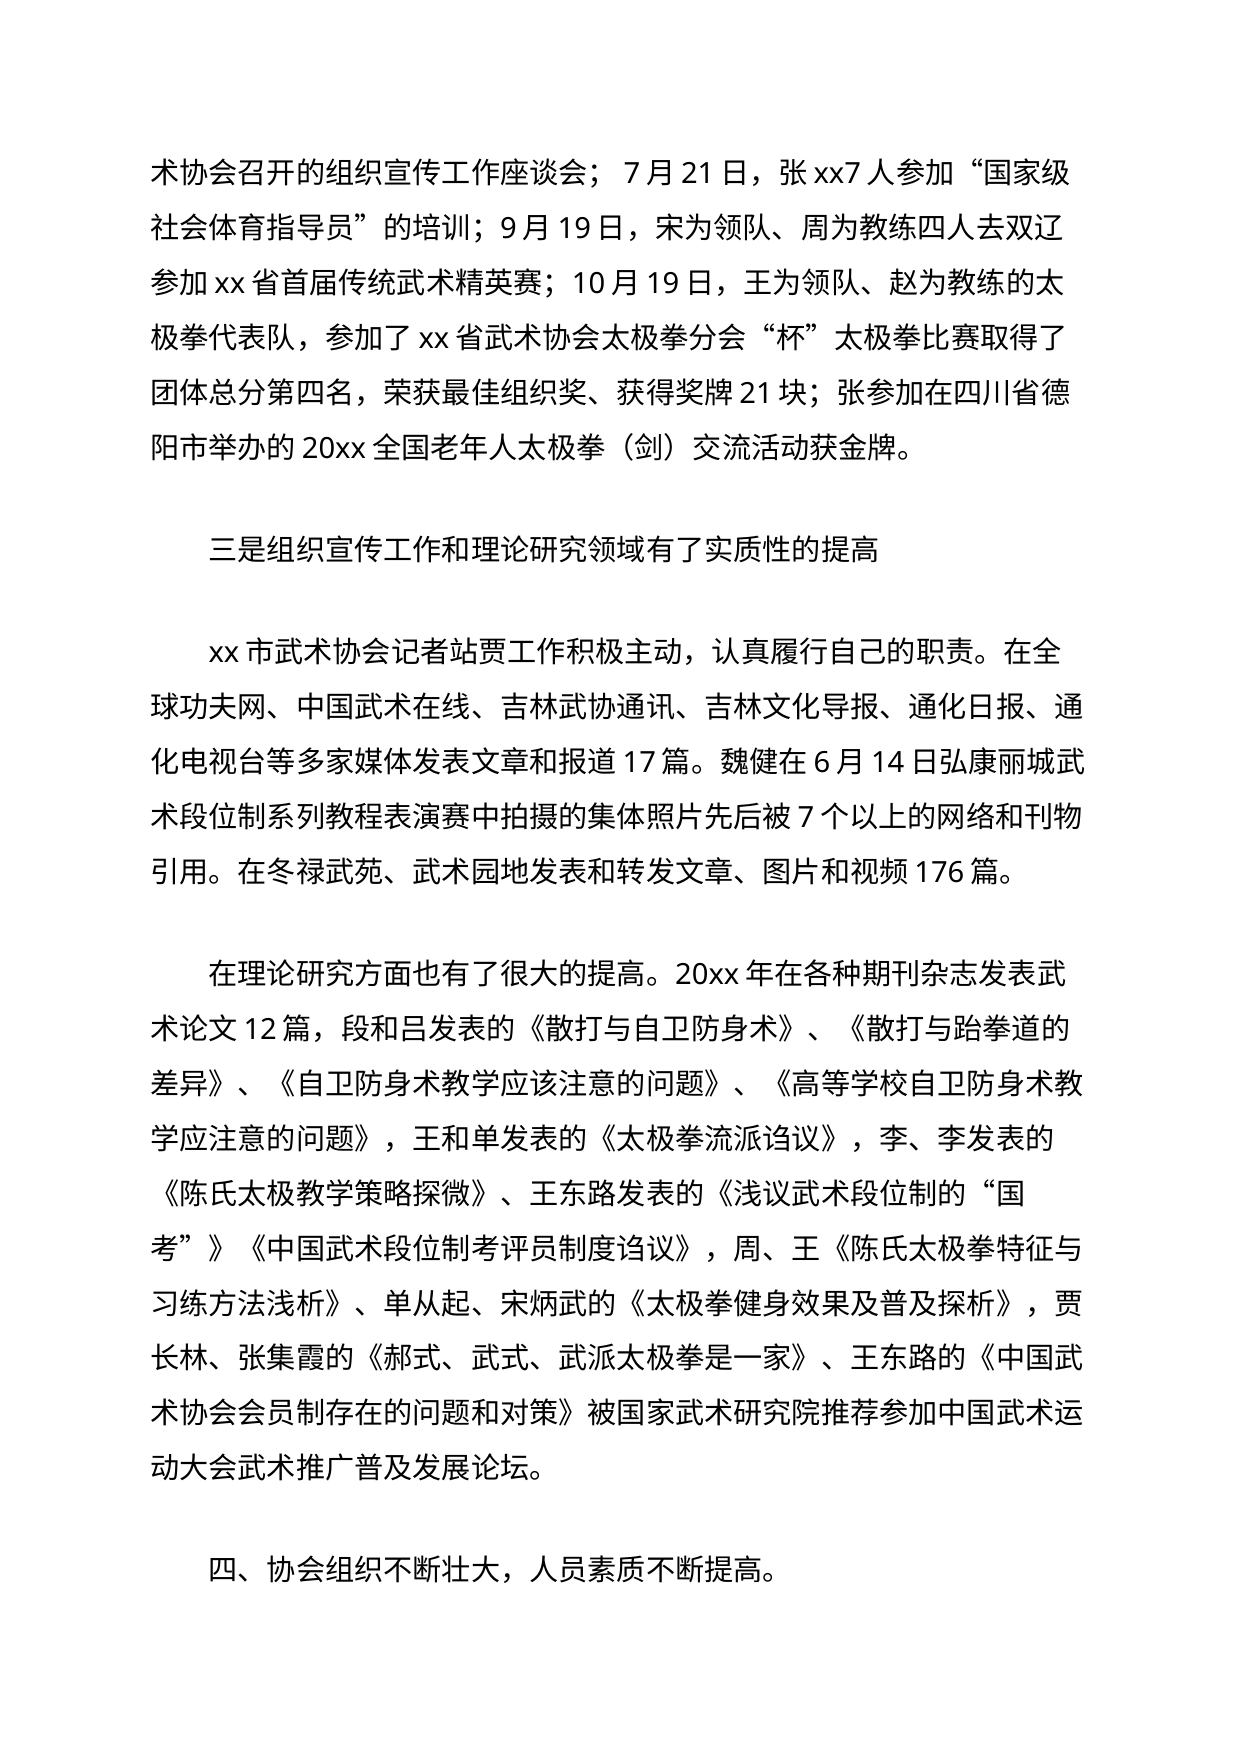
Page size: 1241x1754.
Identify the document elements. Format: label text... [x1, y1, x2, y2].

text 在理论研究方面也有了很大的提高。20xx年在各种期刊杂志发表武术论文12篇，段和吕发表的《散打与自卫防身术》、《散打与跆拳道的差异》、《自卫防身术教学应该注意的问题》、《高等学校自卫防身术教学应注意的问题》，王和单发表的《太极拳流派诌议》，李、李发表的《陈氏太极教学策略探微》、王东路发表的《浅议武术段位制的“国考”》《中国武术段位制考评员制度诌议》，周、王《陈氏太极拳特征与习练方法浅析》、单从起、宋炳武的《太极拳健身效果及普及探析》，贾长林、张集霞的《郝式、武式、武派太极拳是一家》、王东路的《中国武术协会会员制存在的问题和对策》被国家武术研究院推荐参加中国武术运动大会武术推广普及发展论坛。 [150, 951, 1090, 1487]
text 三是组织宣传工作和理论研究领域有了实质性的提高 [150, 527, 1090, 569]
text 四、协会组织不断壮大，人员素质不断提高。 [150, 1547, 1090, 1589]
text xx市武术协会记者站贾工作积极主动，认真履行自己的职责。在全球功夫网、中国武术在线、吉林武协通讯、吉林文化导报、通化日报、通化电视台等多家媒体发表文章和报道17篇。魏健在6月14日弘康丽城武术段位制系列教程表演赛中拍摄的集体照片先后被7个以上的网络和刊物引用。在冬禄武苑、武术园地发表和转发文章、图片和视频176篇。 [150, 629, 1090, 891]
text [150, 150, 1090, 467]
